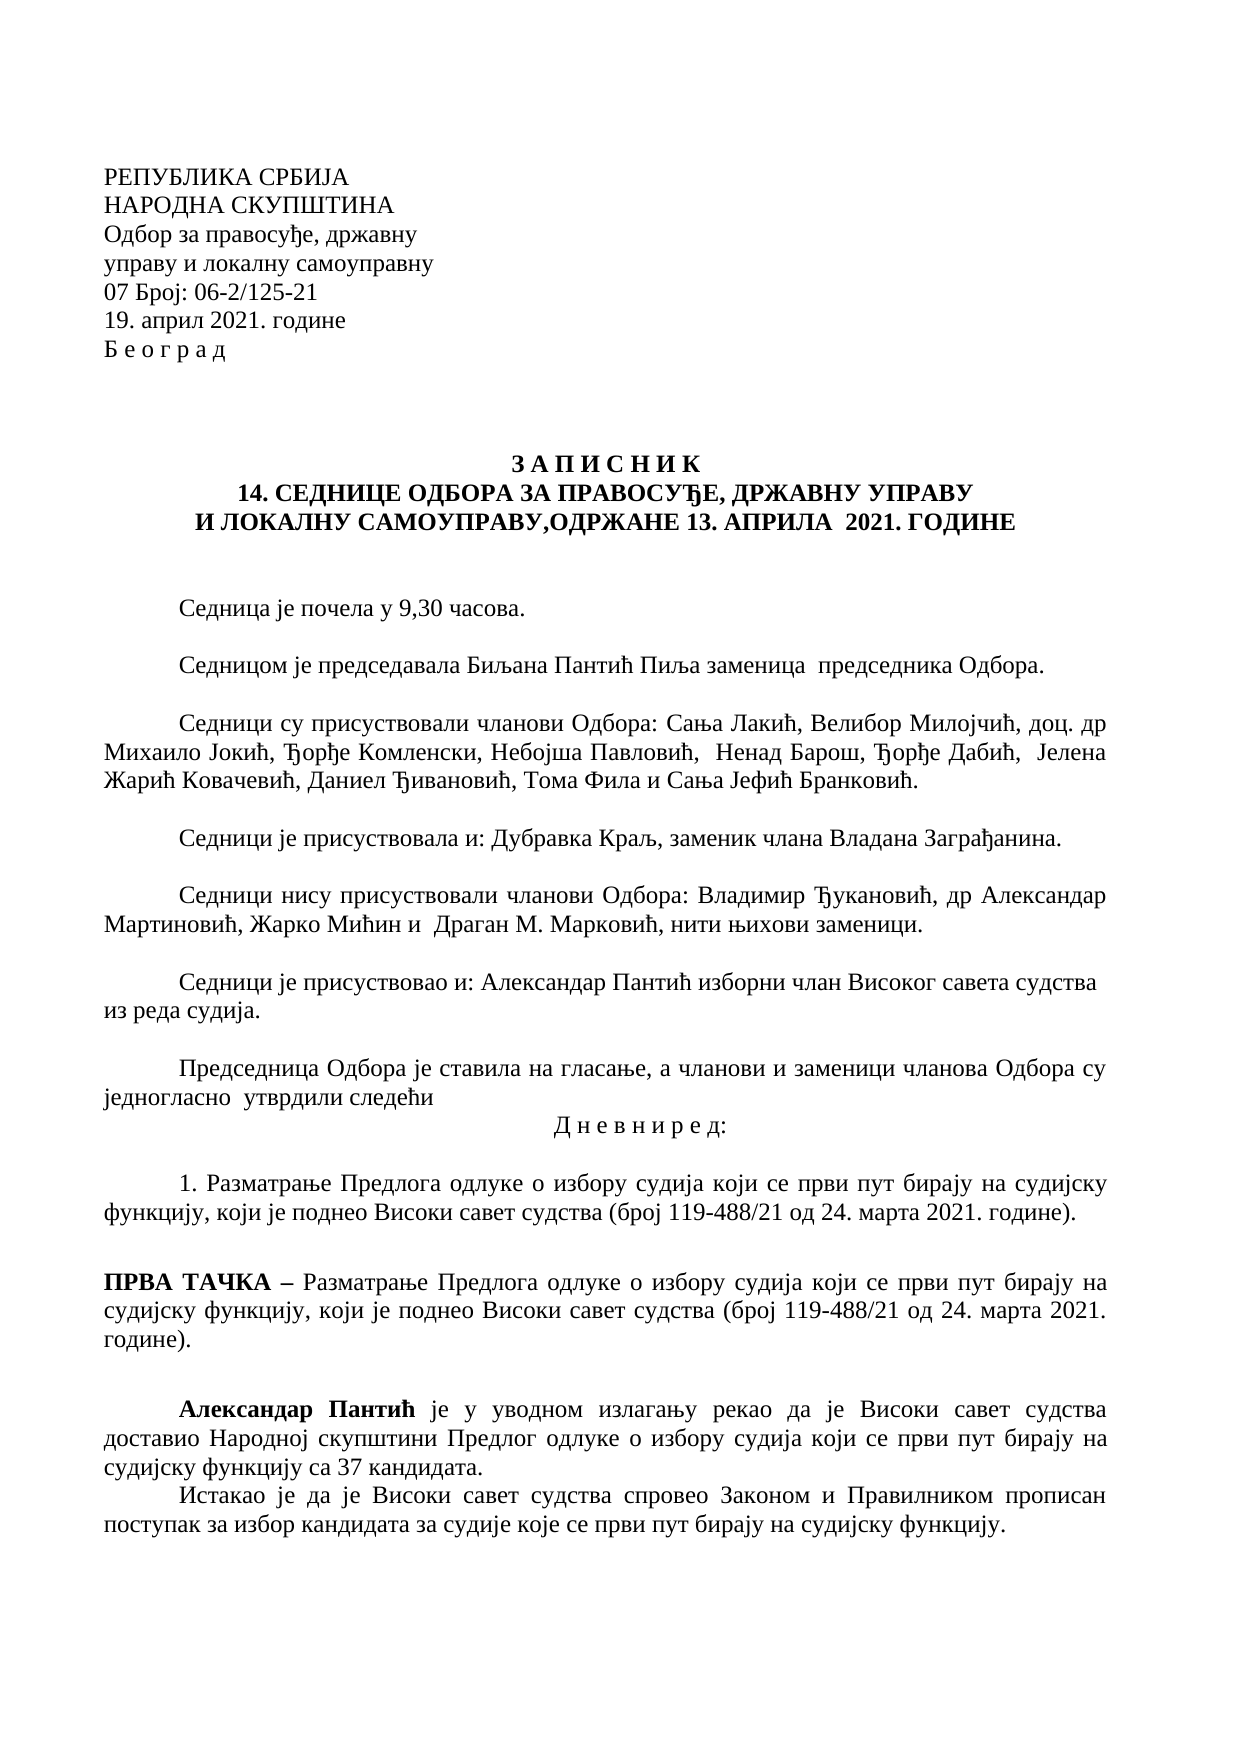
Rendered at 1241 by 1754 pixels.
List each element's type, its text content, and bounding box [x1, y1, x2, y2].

text И ЛОКАЛНУ САМОУПРАВУ,ОДРЖАНЕ 13. АПРИЛА 2021. ГОДИНЕ [103, 507, 1107, 535]
text Седница је почела у 9,30 часова. [103, 593, 1107, 622]
text Д н е в н и р е д: [103, 1110, 1107, 1139]
text Седници је присуствовала и: Дубравка Краљ, заменик члана Владана Заграђанина. [103, 823, 1107, 852]
text 1. Разматрање Предлога одлуке о избору судија који се први пут бирају на судијску функцију, који је поднео Високи савет судства (број 119-488/21 од 24. марта 2021. године). [103, 1168, 1107, 1225]
text Седници су присуствовали чланови Одбора: Сања Лакић, Велибор Милојчић, доц. др Михаило Јокић, Ђорђе Комленски, Небојша Павловић, Ненад Барош, Ђорђе Дабић, Јелена Жарић Ковачевић, Даниел Ђивановић, Тома Фила и Сања Јефић Бранковић. [103, 708, 1107, 794]
text управу и локалну самоуправну [103, 248, 1107, 277]
text З А П И С Н И К [103, 449, 1107, 478]
text Седници нису присуствовали чланови Одбора: Владимир Ђукановић, др Александар Мартиновић, Жарко Мићин и Драган М. Марковић, нити њихови заменици. [103, 880, 1107, 938]
text НАРОДНА СКУПШТИНА [103, 190, 1107, 219]
text ПРВА ТАЧКА – Разматрање Предлога одлуке о избору судија који се први пут бирају на судијску функцију, који је поднео Високи савет судства (број 119-488/21 од 24. марта 2021. године). [103, 1267, 1107, 1353]
text Председница Одбора је ставила на гласање, а чланови и заменици чланова Одбора су једногласно утврдили следећи [103, 1053, 1107, 1110]
text Седницом је председавала Биљана Пантић Пиља заменица председника Одбора. [103, 650, 1107, 679]
text 14. СЕДНИЦЕ ОДБОРА ЗА ПРАВОСУЂЕ, ДРЖАВНУ УПРАВУ [103, 478, 1107, 507]
text Седници је присуствовао и: Aлександар Пантић изборни члан Високог савета судства из реда судија. [103, 967, 1107, 1024]
text Одбор за правосуђе, државну [103, 219, 1107, 248]
text Истакао је да је Високи савет судства спровео Законом и Правилником прописан поступак за избор кандидата за судије које се први пут бирају на судијску функцију. [103, 1480, 1107, 1538]
text 19. април 2021. године [103, 305, 1107, 334]
text Б е о г р а д [103, 334, 1107, 363]
text 07 Број: 06-2/125-21 [103, 277, 1107, 305]
text Александар Пантић је у уводном излагању рекао да је Високи савет судства доставио Народној скупштини Предлог одлуке о избору судија који се први пут бирају на судијску функцију са 37 кандидата. [103, 1394, 1107, 1480]
text РЕПУБЛИКА СРБИЈА [103, 162, 1107, 190]
